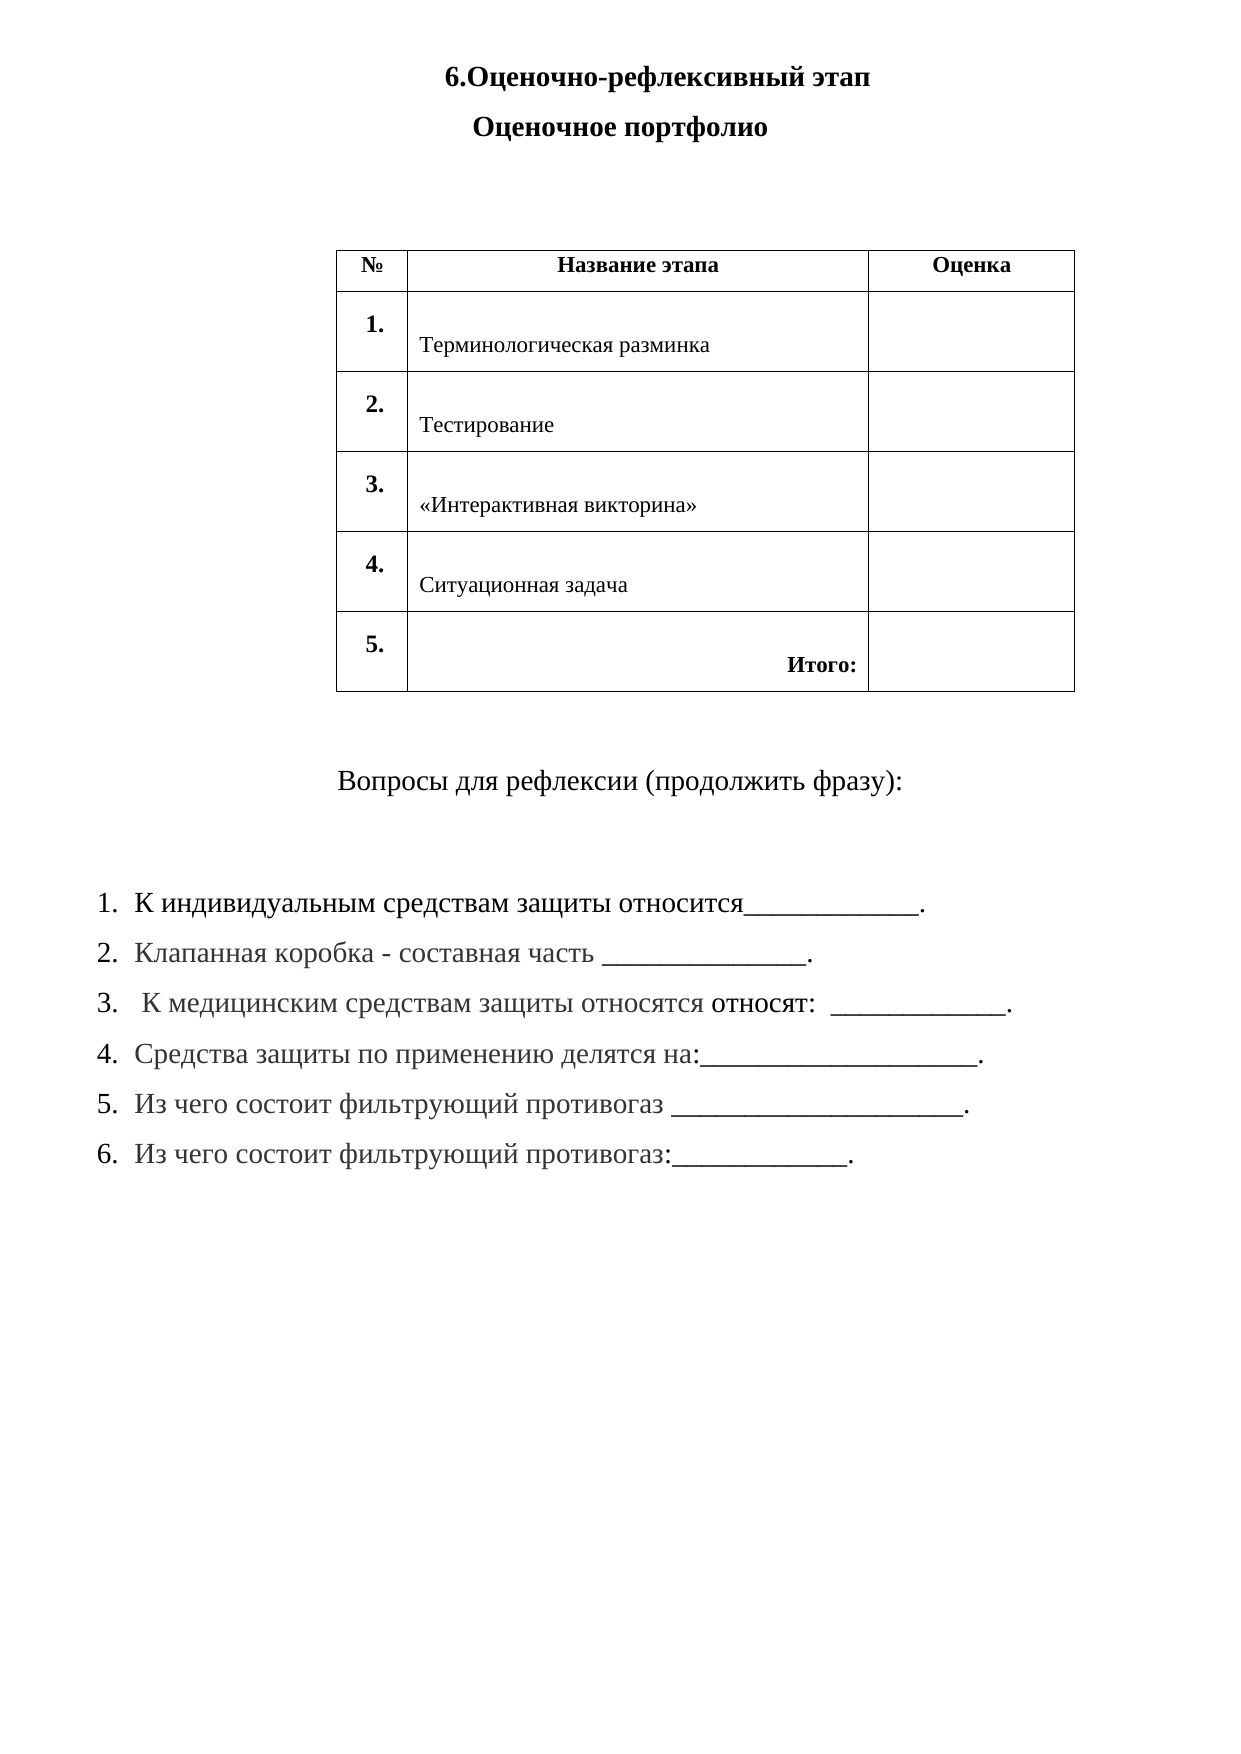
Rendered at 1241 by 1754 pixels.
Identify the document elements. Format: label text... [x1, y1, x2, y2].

list Клапанная коробка - составная часть ______________. [594, 935, 1181, 969]
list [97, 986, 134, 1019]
table_cell [337, 532, 407, 611]
table_cell [869, 372, 1074, 451]
table_cell [337, 612, 407, 691]
table_cell [869, 292, 1074, 371]
table_cell [869, 612, 1074, 691]
list К медицинским средствам защиты относятся относят: ____________. [704, 986, 1181, 1019]
text Вопросы для рефлексии (продолжить фразу): [59, 763, 1181, 797]
table_cell Итого: [408, 612, 868, 691]
table_cell [869, 452, 1074, 531]
list Средства защиты по применению делятся на:___________________. [692, 1036, 1181, 1069]
list Из чего состоит фильтрующий противогаз ____________________. [664, 1086, 1181, 1120]
table_cell [337, 372, 407, 451]
table_cell Терминологическая разминка [408, 292, 868, 371]
table_cell [337, 452, 407, 531]
text Оценочное портфолио [59, 109, 1181, 143]
table_header № [337, 251, 407, 291]
table_cell [869, 532, 1074, 611]
table_cell Ситуационная задача [408, 532, 868, 611]
table_header Оценка [869, 251, 1074, 291]
list К индивидуальным средствам защиты относится____________. [97, 885, 1181, 918]
table_cell Тестирование [408, 372, 868, 451]
table_cell «Интерактивная викторина» [408, 452, 868, 531]
table_header Название этапа [408, 251, 868, 291]
table_cell [337, 292, 407, 371]
list Из чего состоит фильтрующий противогаз:____________. [664, 1136, 1181, 1170]
list 6.Оценочно-рефлексивный этап [134, 59, 1181, 93]
